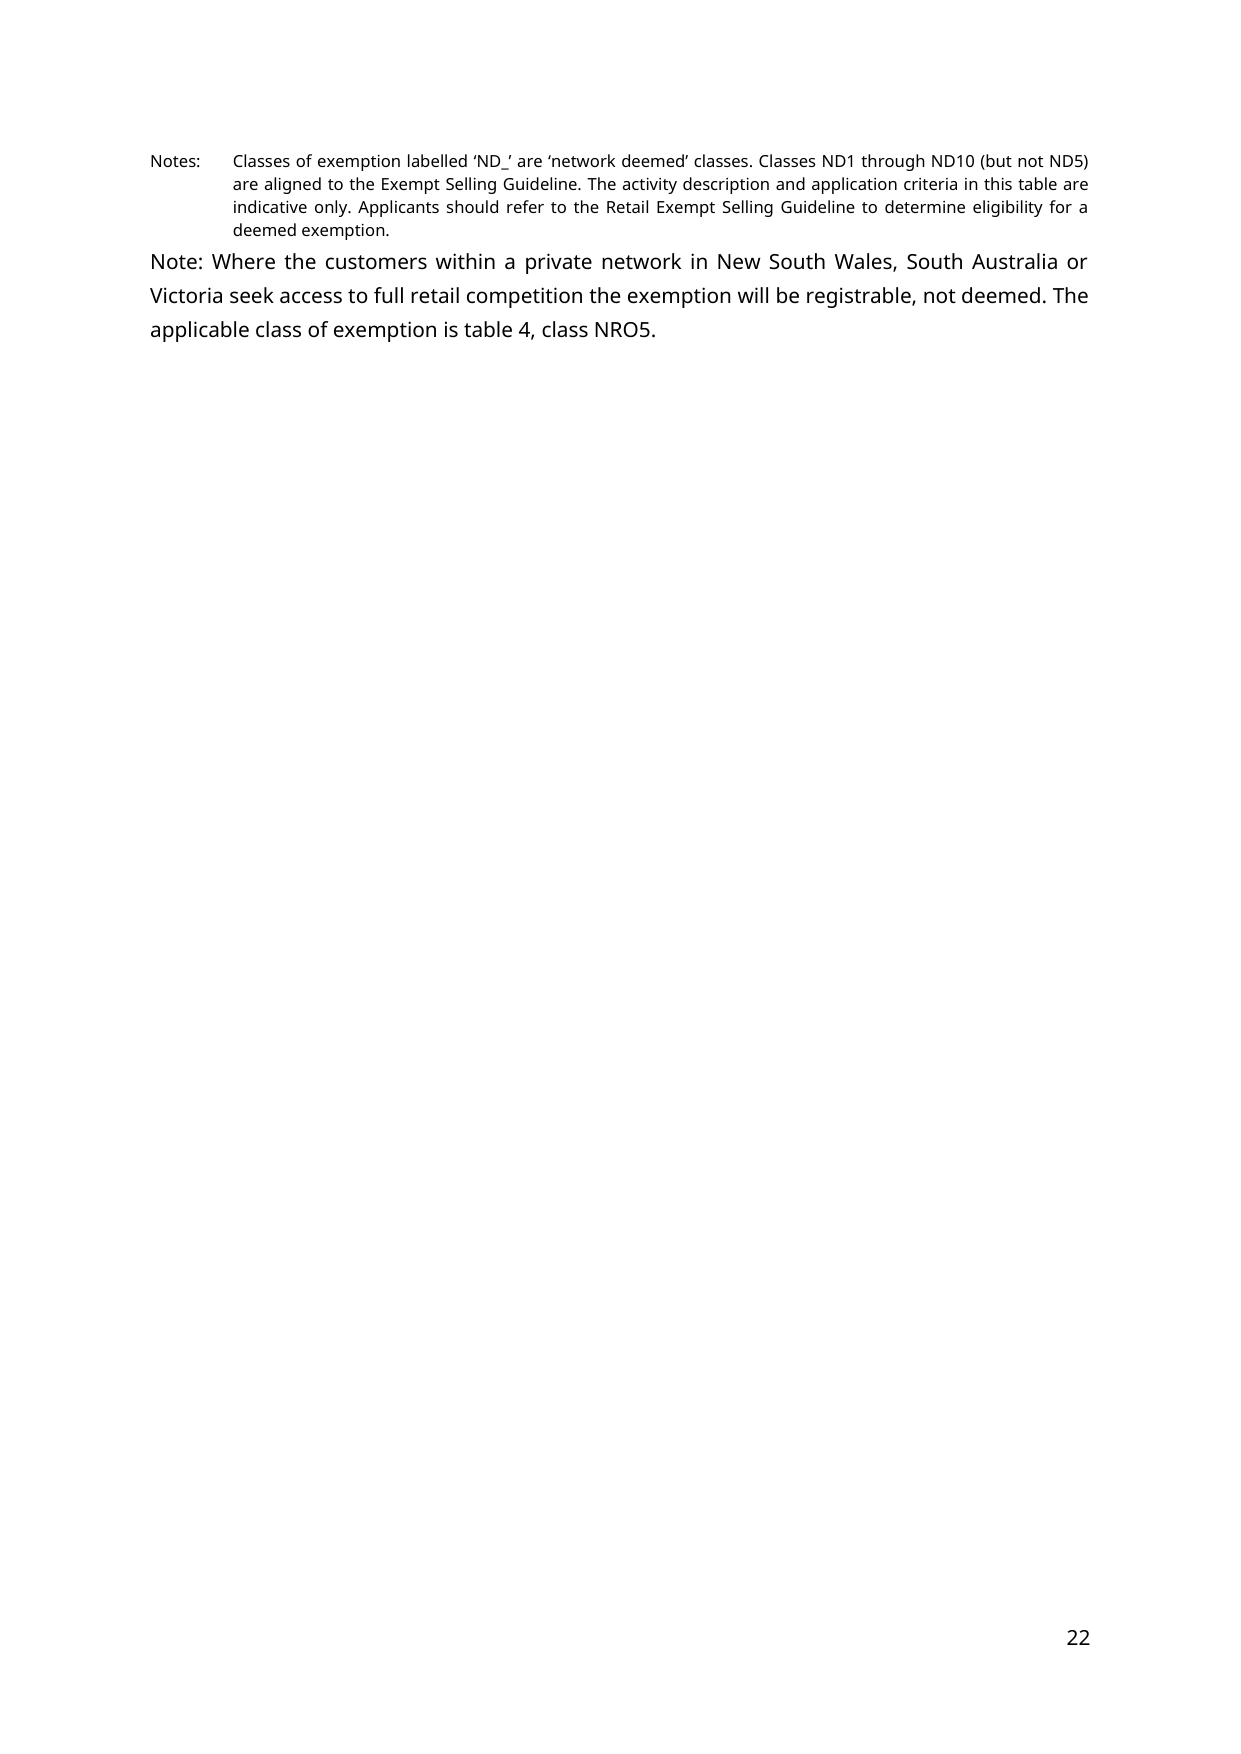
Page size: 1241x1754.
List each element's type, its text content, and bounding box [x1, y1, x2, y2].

text Note: Where the customers within a private network in New South Wales, South Australia or Victoria seek access to full retail competition the exemption will be registrable, not deemed. The applicable class of exemption is table 4, class NRO5. [150, 247, 1090, 344]
text Notes: Classes of exemption labelled ‘ND_’ are ‘network deemed’ classes. Classes ND1 through ND10 (but not ND5) are aligned to the Exempt Selling Guideline. The activity description and application criteria in this table are indicative only. Applicants should refer to the Retail Exempt Selling Guideline to determine eligibility for a deemed exemption. [150, 150, 1090, 241]
